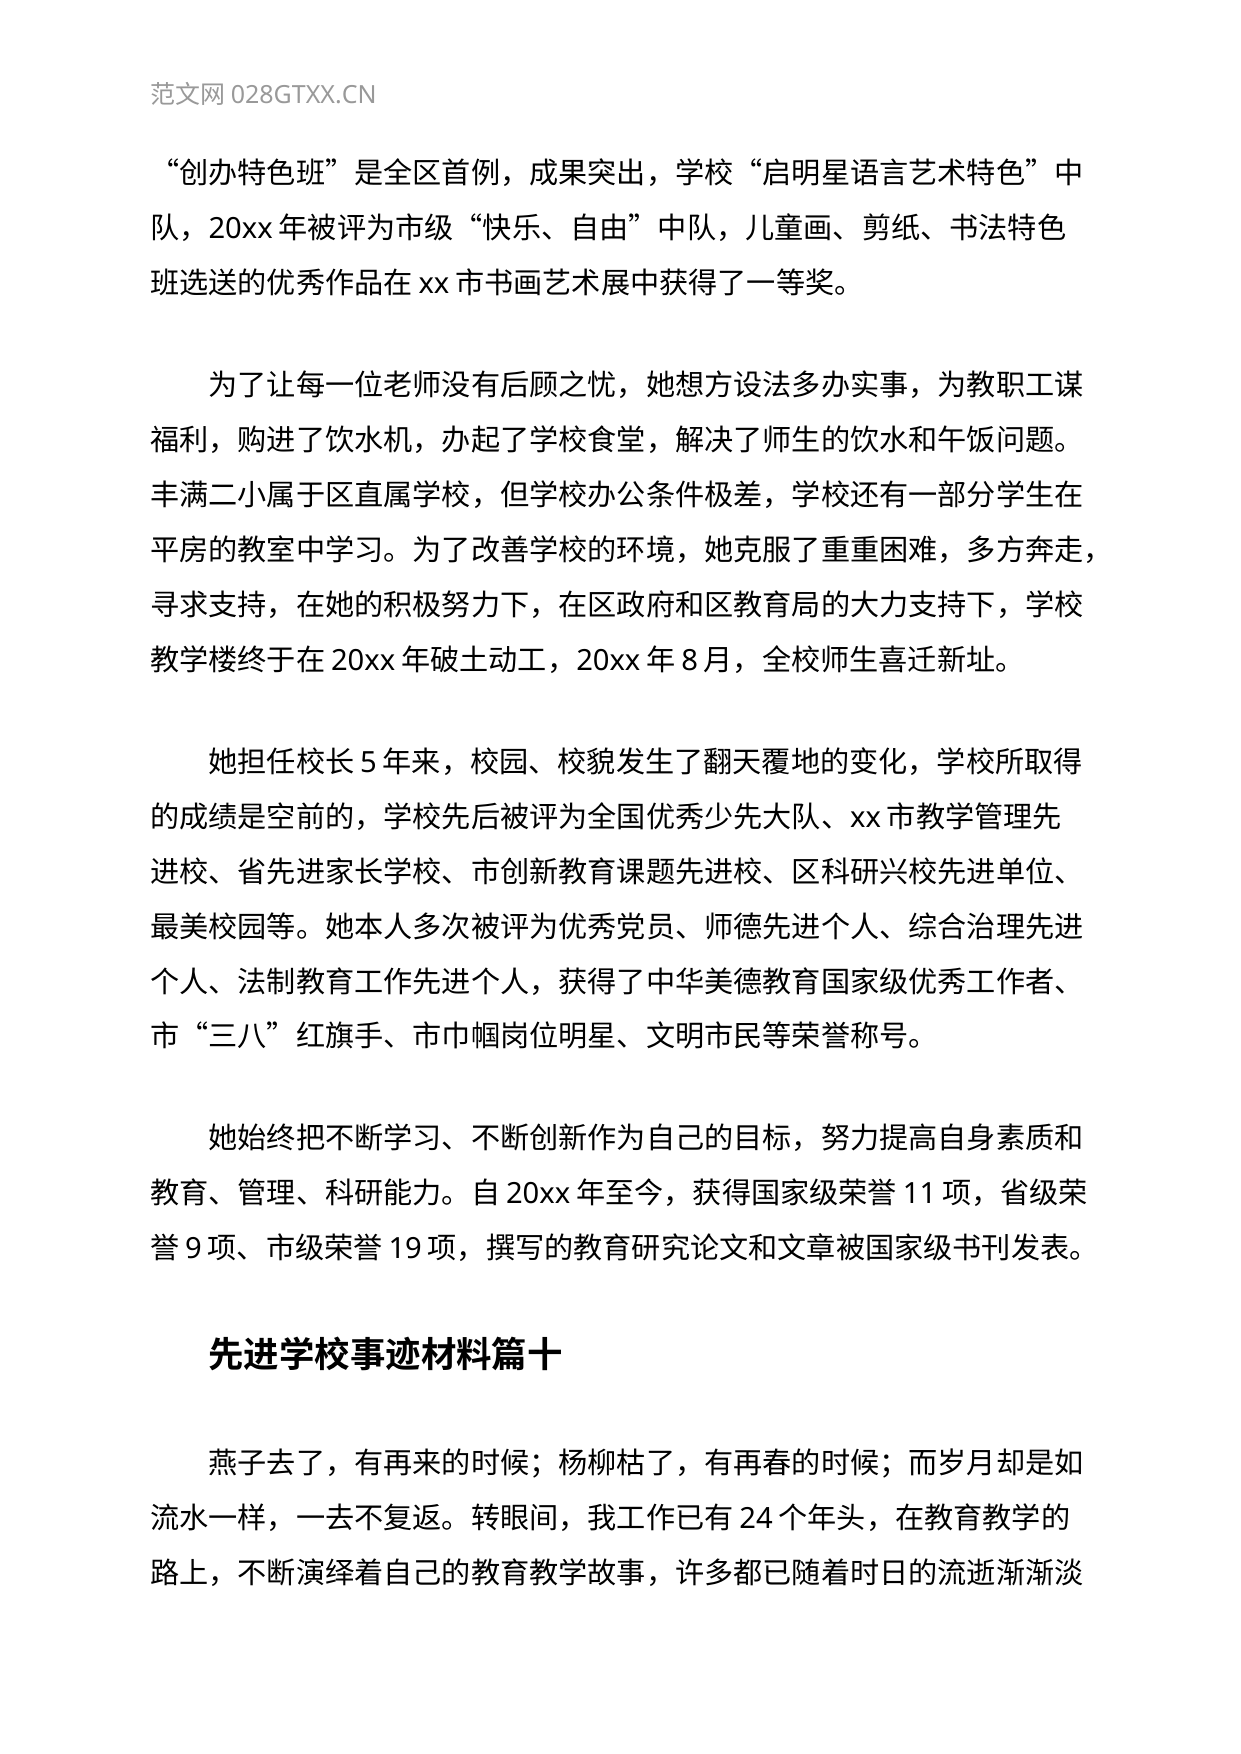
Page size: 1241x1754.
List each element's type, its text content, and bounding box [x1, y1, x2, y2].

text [150, 1440, 1090, 1592]
text 先进学校事迹材料篇十 [150, 1327, 1090, 1378]
text 为了让每一位老师没有后顾之忧，她想方设法多办实事，为教职工谋福利，购进了饮水机，办起了学校食堂，解决了师生的饮水和午饭问题。丰满二小属于区直属学校，但学校办公条件极差，学校还有一部分学生在平房的教室中学习。为了改善学校的环境，她克服了重重困难，多方奔走，寻求支持，在她的积极努力下，在区政府和区教育局的大力支持下，学校教学楼终于在20xx年破土动工，20xx年8月，全校师生喜迁新址。 [150, 362, 1090, 679]
text 她担任校长5年来，校园、校貌发生了翻天覆地的变化，学校所取得的成绩是空前的，学校先后被评为全国优秀少先大队、xx市教学管理先进校、省先进家长学校、市创新教育课题先进校、区科研兴校先进单位、最美校园等。她本人多次被评为优秀党员、师德先进个人、综合治理先进个人、法制教育工作先进个人，获得了中华美德教育国家级优秀工作者、市“三八”红旗手、市巾帼岗位明星、文明市民等荣誉称号。 [150, 738, 1090, 1055]
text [150, 150, 1090, 302]
text 她始终把不断学习、不断创新作为自己的目标，努力提高自身素质和教育、管理、科研能力。自20xx年至今，获得国家级荣誉11项，省级荣誉9项、市级荣誉19项，撰写的教育研究论文和文章被国家级书刊发表。 [150, 1115, 1090, 1267]
